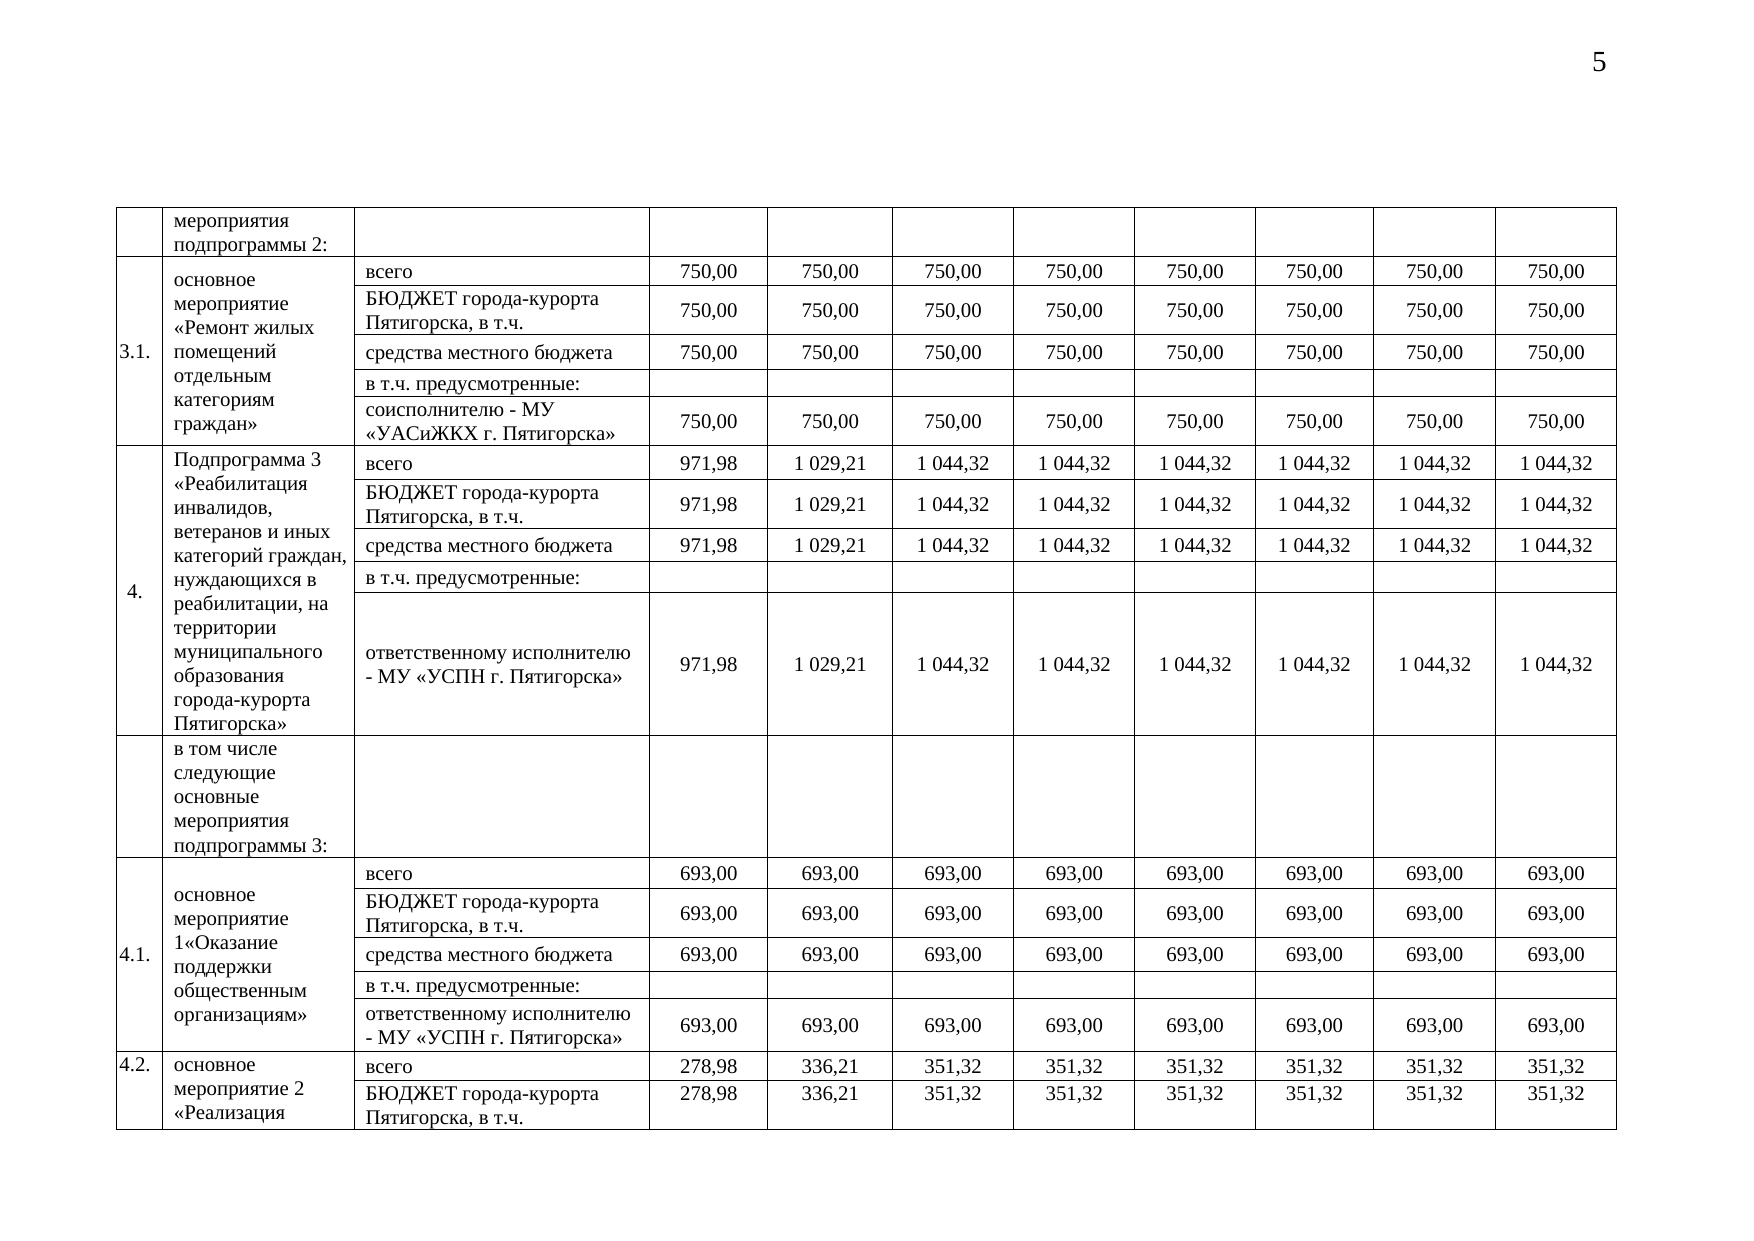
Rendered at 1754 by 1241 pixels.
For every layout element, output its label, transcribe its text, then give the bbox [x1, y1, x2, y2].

table_cell [893, 208, 1013, 256]
table_cell 750,00 [1496, 286, 1616, 334]
table_cell 693,00 [1014, 938, 1134, 971]
table_cell в т.ч. предусмотренные: [355, 562, 649, 592]
table_cell 693,00 [893, 858, 1013, 888]
table_cell 3.1. [117, 257, 162, 445]
table_cell 278,98 [650, 1081, 767, 1129]
table_cell 1 044,32 [1496, 529, 1616, 561]
table_cell 750,00 [768, 397, 892, 445]
table_cell всего [355, 858, 649, 888]
table_cell 750,00 [650, 397, 767, 445]
table_cell [893, 562, 1013, 592]
table_cell [1014, 562, 1134, 592]
table_cell 693,00 [650, 938, 767, 971]
table_cell в том числе следующие основные мероприятия подпрограммы 3: [163, 736, 354, 857]
table_cell 336,21 [768, 1081, 892, 1129]
table_cell 1 044,32 [1135, 593, 1255, 735]
table_cell основное мероприятие 2 «Реализация прочих мероприятий в области реабилитации граждан» [163, 1052, 354, 1129]
table_cell 693,00 [1014, 889, 1134, 937]
table_cell БЮДЖЕТ города-курорта Пятигорска, в т.ч. [355, 286, 649, 334]
table_cell 693,00 [1135, 858, 1255, 888]
table_cell [1496, 370, 1616, 396]
table_cell 750,00 [1496, 397, 1616, 445]
table_cell 750,00 [1374, 397, 1495, 445]
table_cell 351,32 [1135, 1081, 1255, 1129]
table_cell 693,00 [1014, 858, 1134, 888]
table_cell [1014, 736, 1134, 857]
table_cell 693,00 [768, 858, 892, 888]
table_cell 750,00 [1256, 286, 1373, 334]
table_cell средства местного бюджета [355, 938, 649, 971]
table_cell 1 044,32 [1496, 446, 1616, 479]
table_cell всего [355, 1052, 649, 1080]
table_cell 971,98 [650, 593, 767, 735]
table_cell 4. [117, 446, 162, 735]
table_cell 750,00 [1135, 257, 1255, 285]
table_cell [893, 972, 1013, 998]
table_cell основное мероприятие 1«Оказание поддержки общественным организациям» [163, 858, 354, 1051]
table_cell 351,32 [1496, 1052, 1616, 1080]
table_cell всего [355, 257, 649, 285]
table_cell 693,00 [768, 889, 892, 937]
table_cell [1014, 972, 1134, 998]
table_cell 750,00 [1014, 397, 1134, 445]
table_cell 693,00 [650, 889, 767, 937]
table_cell 971,98 [650, 446, 767, 479]
table_cell основное мероприятие «Ремонт жилых помещений отдельным категориям граждан» [163, 257, 354, 445]
table_cell 351,32 [1256, 1081, 1373, 1129]
table_cell [650, 562, 767, 592]
table_cell 750,00 [1256, 397, 1373, 445]
table_cell БЮДЖЕТ города-курорта Пятигорска, в т.ч. [355, 480, 649, 528]
table_cell 1 044,32 [1256, 446, 1373, 479]
table_cell 351,32 [1496, 1081, 1616, 1129]
table_cell 1 044,32 [1496, 480, 1616, 528]
table_cell 1 044,32 [1256, 529, 1373, 561]
table_cell [1135, 972, 1255, 998]
table_cell [117, 208, 162, 256]
table_cell 1 044,32 [1256, 593, 1373, 735]
table_cell 750,00 [1374, 286, 1495, 334]
table_cell 351,32 [1135, 1052, 1255, 1080]
table_cell 750,00 [1014, 286, 1134, 334]
table_cell [1256, 370, 1373, 396]
table_cell 693,00 [1496, 999, 1616, 1051]
table_cell 750,00 [1374, 257, 1495, 285]
table_cell 1 044,32 [893, 480, 1013, 528]
table_cell 1 044,32 [1135, 446, 1255, 479]
table_cell 351,32 [893, 1081, 1013, 1129]
table_cell [1135, 562, 1255, 592]
table_cell 693,00 [1496, 858, 1616, 888]
table_cell [355, 736, 649, 857]
table_cell 693,00 [1135, 999, 1255, 1051]
table_cell [1496, 208, 1616, 256]
table_cell 693,00 [650, 999, 767, 1051]
table_cell в т.ч. предусмотренные: [355, 972, 649, 998]
table_cell 750,00 [1256, 257, 1373, 285]
table_cell [1256, 562, 1373, 592]
table_cell [1014, 370, 1134, 396]
table_cell 4.2. [117, 1052, 162, 1129]
table_cell 693,00 [1496, 938, 1616, 971]
table_cell соисполнителю - МУ «УАСиЖКХ г. Пятигорска» [355, 397, 649, 445]
table_cell [650, 972, 767, 998]
table_cell 278,98 [650, 1052, 767, 1080]
table_cell 693,00 [1374, 999, 1495, 1051]
table_cell 1 029,21 [768, 593, 892, 735]
table_cell 750,00 [1496, 257, 1616, 285]
table_cell 1 044,32 [1135, 480, 1255, 528]
table_cell [650, 370, 767, 396]
table_cell 1 029,21 [768, 529, 892, 561]
table_cell 693,00 [893, 938, 1013, 971]
table_cell [893, 370, 1013, 396]
table_cell 1 044,32 [1014, 529, 1134, 561]
table_cell 750,00 [650, 335, 767, 368]
table_cell [893, 736, 1013, 857]
table_cell 971,98 [650, 480, 767, 528]
table_cell [1256, 736, 1373, 857]
table_cell 351,32 [1014, 1081, 1134, 1129]
table_cell [1374, 562, 1495, 592]
table_cell 693,00 [1374, 858, 1495, 888]
table_cell 693,00 [893, 999, 1013, 1051]
table_cell 351,32 [1014, 1052, 1134, 1080]
table_cell 750,00 [1135, 397, 1255, 445]
table_cell [1014, 208, 1134, 256]
table_cell 693,00 [1374, 889, 1495, 937]
table_cell 1 044,32 [1374, 480, 1495, 528]
table_cell 750,00 [1256, 335, 1373, 368]
table_cell 693,00 [1374, 938, 1495, 971]
table_cell [117, 736, 162, 857]
table_cell [355, 208, 649, 256]
table_cell [768, 736, 892, 857]
table_cell [1135, 370, 1255, 396]
table_cell [1256, 208, 1373, 256]
table_cell 1 044,32 [1014, 480, 1134, 528]
table_cell 4.1. [117, 858, 162, 1051]
table_cell 750,00 [1374, 335, 1495, 368]
table_cell 1 044,32 [1374, 446, 1495, 479]
table_cell 750,00 [1135, 335, 1255, 368]
table_cell [650, 208, 767, 256]
table_cell 693,00 [1135, 938, 1255, 971]
table_cell средства местного бюджета [355, 335, 649, 368]
table_cell 693,00 [768, 999, 892, 1051]
table_cell 971,98 [650, 529, 767, 561]
table_cell ответственному исполнителю - МУ «УСПН г. Пятигорска» [355, 999, 649, 1051]
table_cell 750,00 [768, 286, 892, 334]
table_cell [1496, 972, 1616, 998]
table_cell 1 044,32 [1014, 593, 1134, 735]
table_cell 1 044,32 [893, 529, 1013, 561]
table_cell 351,32 [893, 1052, 1013, 1080]
table_cell 1 044,32 [1256, 480, 1373, 528]
table_cell БЮДЖЕТ города-курорта Пятигорска, в т.ч. [355, 889, 649, 937]
table_cell в т.ч. предусмотренные: [355, 370, 649, 396]
table_cell 1 029,21 [768, 480, 892, 528]
table_cell 336,21 [768, 1052, 892, 1080]
table_cell 1 044,32 [1014, 446, 1134, 479]
table_cell 750,00 [768, 257, 892, 285]
table_cell [768, 562, 892, 592]
table_cell 351,32 [1374, 1052, 1495, 1080]
table_cell 1 044,32 [1374, 593, 1495, 735]
table_cell [1135, 736, 1255, 857]
table_cell 693,00 [1256, 889, 1373, 937]
table_cell 750,00 [650, 286, 767, 334]
table_cell [768, 370, 892, 396]
table_cell [1374, 736, 1495, 857]
table_cell 693,00 [650, 858, 767, 888]
table_cell средства местного бюджета [355, 529, 649, 561]
table_cell 1 044,32 [893, 593, 1013, 735]
table_cell [768, 972, 892, 998]
table_cell [1374, 370, 1495, 396]
table_cell 693,00 [893, 889, 1013, 937]
table_cell 693,00 [1256, 858, 1373, 888]
table_cell 750,00 [768, 335, 892, 368]
table_cell 1 044,32 [1135, 529, 1255, 561]
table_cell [163, 208, 354, 256]
table_cell 750,00 [1014, 335, 1134, 368]
table_cell 750,00 [1496, 335, 1616, 368]
table_cell 750,00 [893, 397, 1013, 445]
table_cell [1496, 562, 1616, 592]
table_cell [1374, 972, 1495, 998]
table_cell [1496, 736, 1616, 857]
table_cell 351,32 [1374, 1081, 1495, 1129]
table_cell 1 044,32 [1374, 529, 1495, 561]
table_cell 1 044,32 [1496, 593, 1616, 735]
table_cell 750,00 [893, 286, 1013, 334]
table_cell 693,00 [1256, 999, 1373, 1051]
table_cell [1256, 972, 1373, 998]
table_cell ответственному исполнителю - МУ «УСПН г. Пятигорска» [355, 593, 649, 735]
table_cell 750,00 [893, 257, 1013, 285]
table_cell 1 044,32 [893, 446, 1013, 479]
table_cell [650, 736, 767, 857]
table_cell Подпрограмма 3 «Реабилитация инвалидов, ветеранов и иных категорий граждан, нуждающихся в реабилитации, на территории муниципального образования города-курорта Пятигорска» [163, 446, 354, 735]
table_cell 693,00 [1014, 999, 1134, 1051]
table_cell 750,00 [650, 257, 767, 285]
table_cell БЮДЖЕТ города-курорта Пятигорска, в т.ч. [355, 1081, 649, 1129]
table_cell 750,00 [1135, 286, 1255, 334]
table_cell 1 029,21 [768, 446, 892, 479]
table_cell 693,00 [1135, 889, 1255, 937]
table_cell 693,00 [1256, 938, 1373, 971]
table_cell всего [355, 446, 649, 479]
table_cell 750,00 [893, 335, 1013, 368]
table_cell 693,00 [1496, 889, 1616, 937]
table_cell 693,00 [768, 938, 892, 971]
table_cell [768, 208, 892, 256]
table_cell 351,32 [1256, 1052, 1373, 1080]
table_cell [1374, 208, 1495, 256]
table_cell [1135, 208, 1255, 256]
table_cell 750,00 [1014, 257, 1134, 285]
